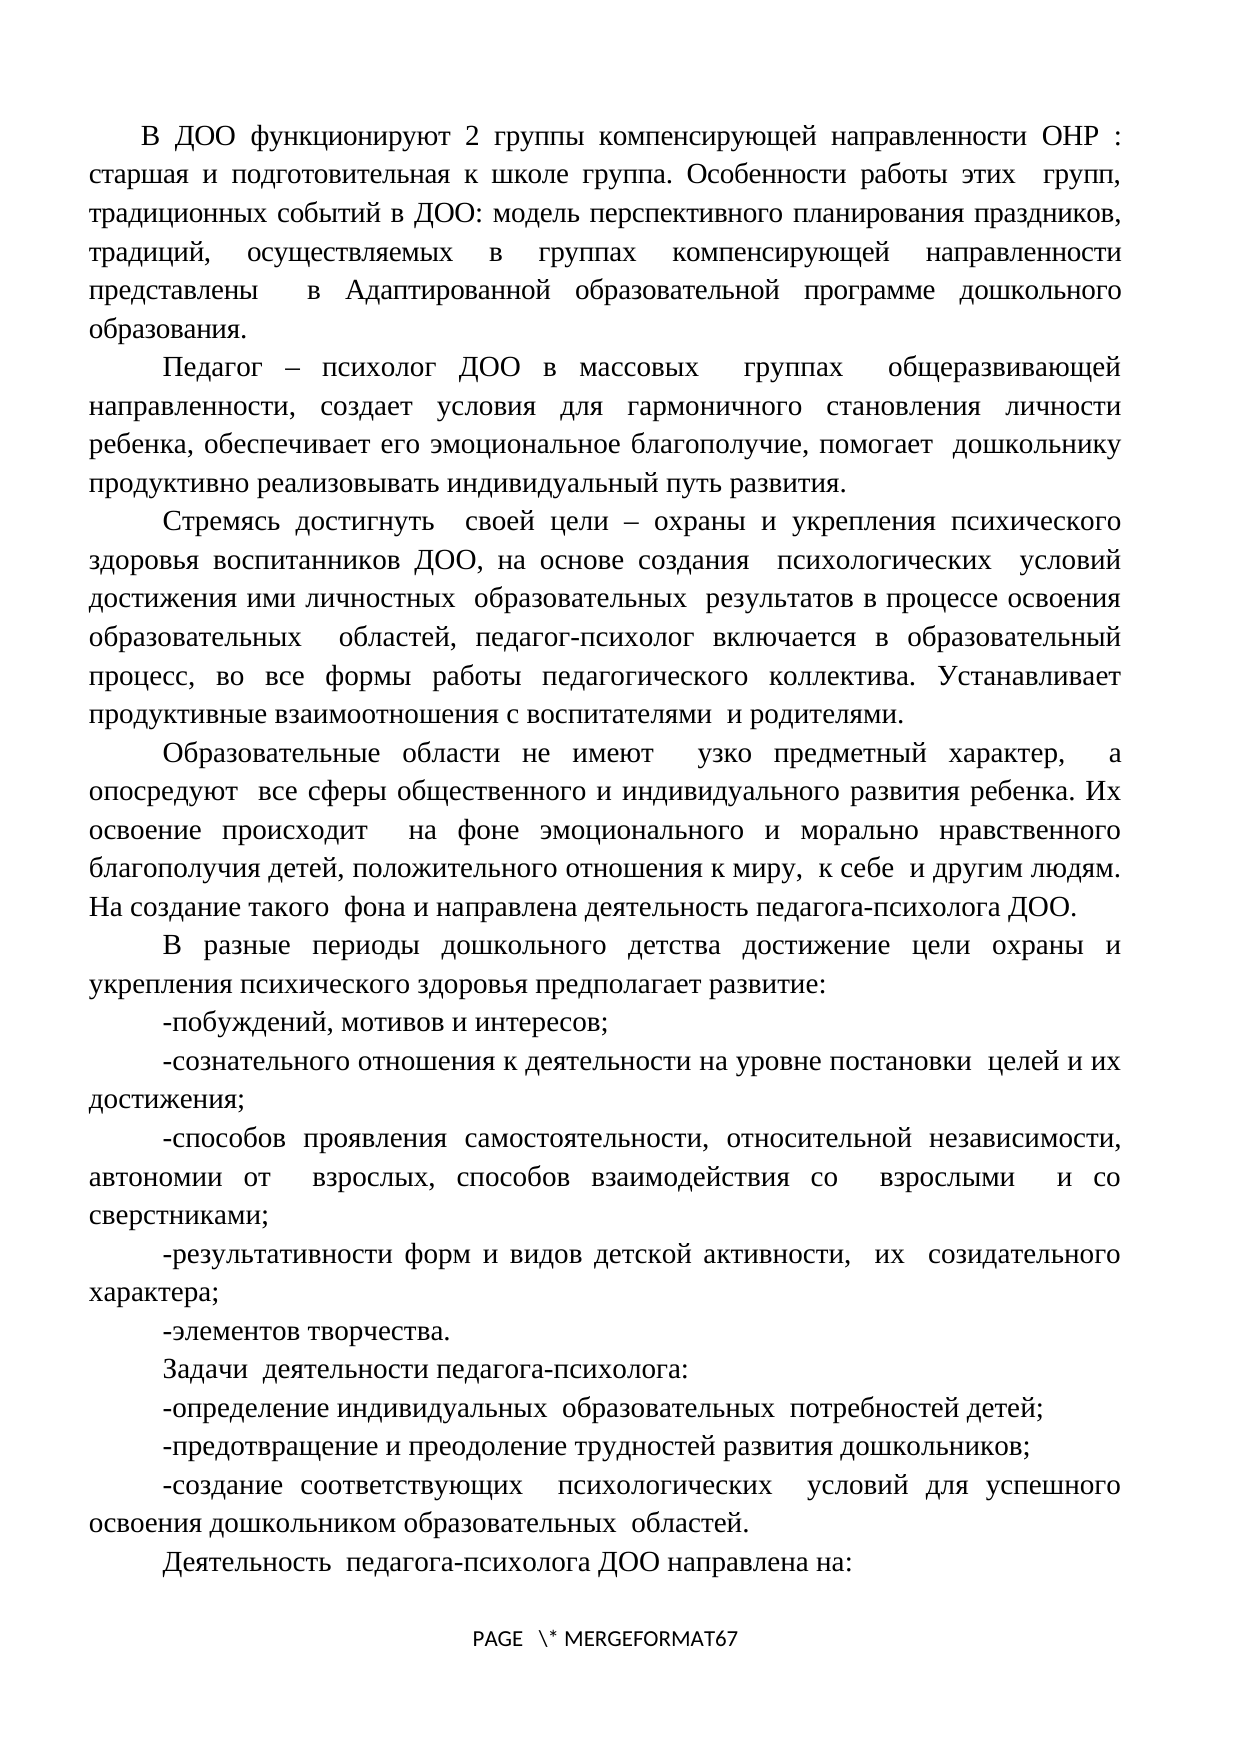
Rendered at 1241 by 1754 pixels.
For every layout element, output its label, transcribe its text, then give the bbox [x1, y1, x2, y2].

text -предотвращение и преодоление трудностей развития дошкольников; [89, 1428, 1122, 1462]
text Педагог – психолог ДОО в массовых группах общеразвивающей направленности, создает условия для гармоничного становления личности ребенка, обеспечивает его эмоциональное благополучие, помогает дошкольнику продуктивно реализовывать индивидуальный путь развития. [89, 349, 1122, 498]
text -способов проявления самостоятельности, относительной независимости, автономии от взрослых, способов взаимодействия со взрослыми и со сверстниками; [89, 1120, 1122, 1231]
text В разные периоды дошкольного детства достижение цели охраны и укрепления психического здоровья предполагает развитие: [89, 927, 1122, 999]
text Образовательные области не имеют узко предметный характер, а опосредуют все сферы общественного и индивидуального развития ребенка. Их освоение происходит на фоне эмоционального и морально нравственного благополучия детей, положительного отношения к миру, к себе и другим людям. На создание такого фона и направлена деятельность педагога-психолога ДОО. [89, 735, 1122, 922]
text -определение индивидуальных образовательных потребностей детей; [89, 1390, 1122, 1423]
text В ДОО функционируют 2 группы компенсирующей направленности ОНР : старшая и подготовительная к школе группа. Особенности работы этих групп, традиционных событий в ДОО: модель перспективного планирования праздников, традиций, осуществляемых в группах компенсирующей направленности представлены в Адаптированной образовательной программе дошкольного образования. [89, 306, 1122, 344]
text -элементов творчества. [89, 1313, 1122, 1346]
text -результативности форм и видов детской активности, их созидательного характера; [89, 1236, 1122, 1308]
text -побуждений, мотивов и интересов; [89, 1004, 1122, 1038]
text Стремясь достигнуть своей цели – охраны и укрепления психического здоровья воспитанников ДОО, на основе создания психологических условий достижения ими личностных образовательных результатов в процессе освоения образовательных областей, педагог-психолог включается в образовательный процесс, во все формы работы педагогического коллектива. Устанавливает продуктивные взаимоотношения с воспитателями и родителями. [89, 503, 1122, 730]
text Задачи деятельности педагога-психолога: [89, 1351, 1122, 1385]
text Деятельность педагога-психолога ДОО направлена на: [89, 1544, 1122, 1578]
text -сознательного отношения к деятельности на уровне постановки целей и их достижения; [89, 1043, 1122, 1115]
text -создание соответствующих психологических условий для успешного освоения дошкольником образовательных областей. [89, 1467, 1122, 1539]
